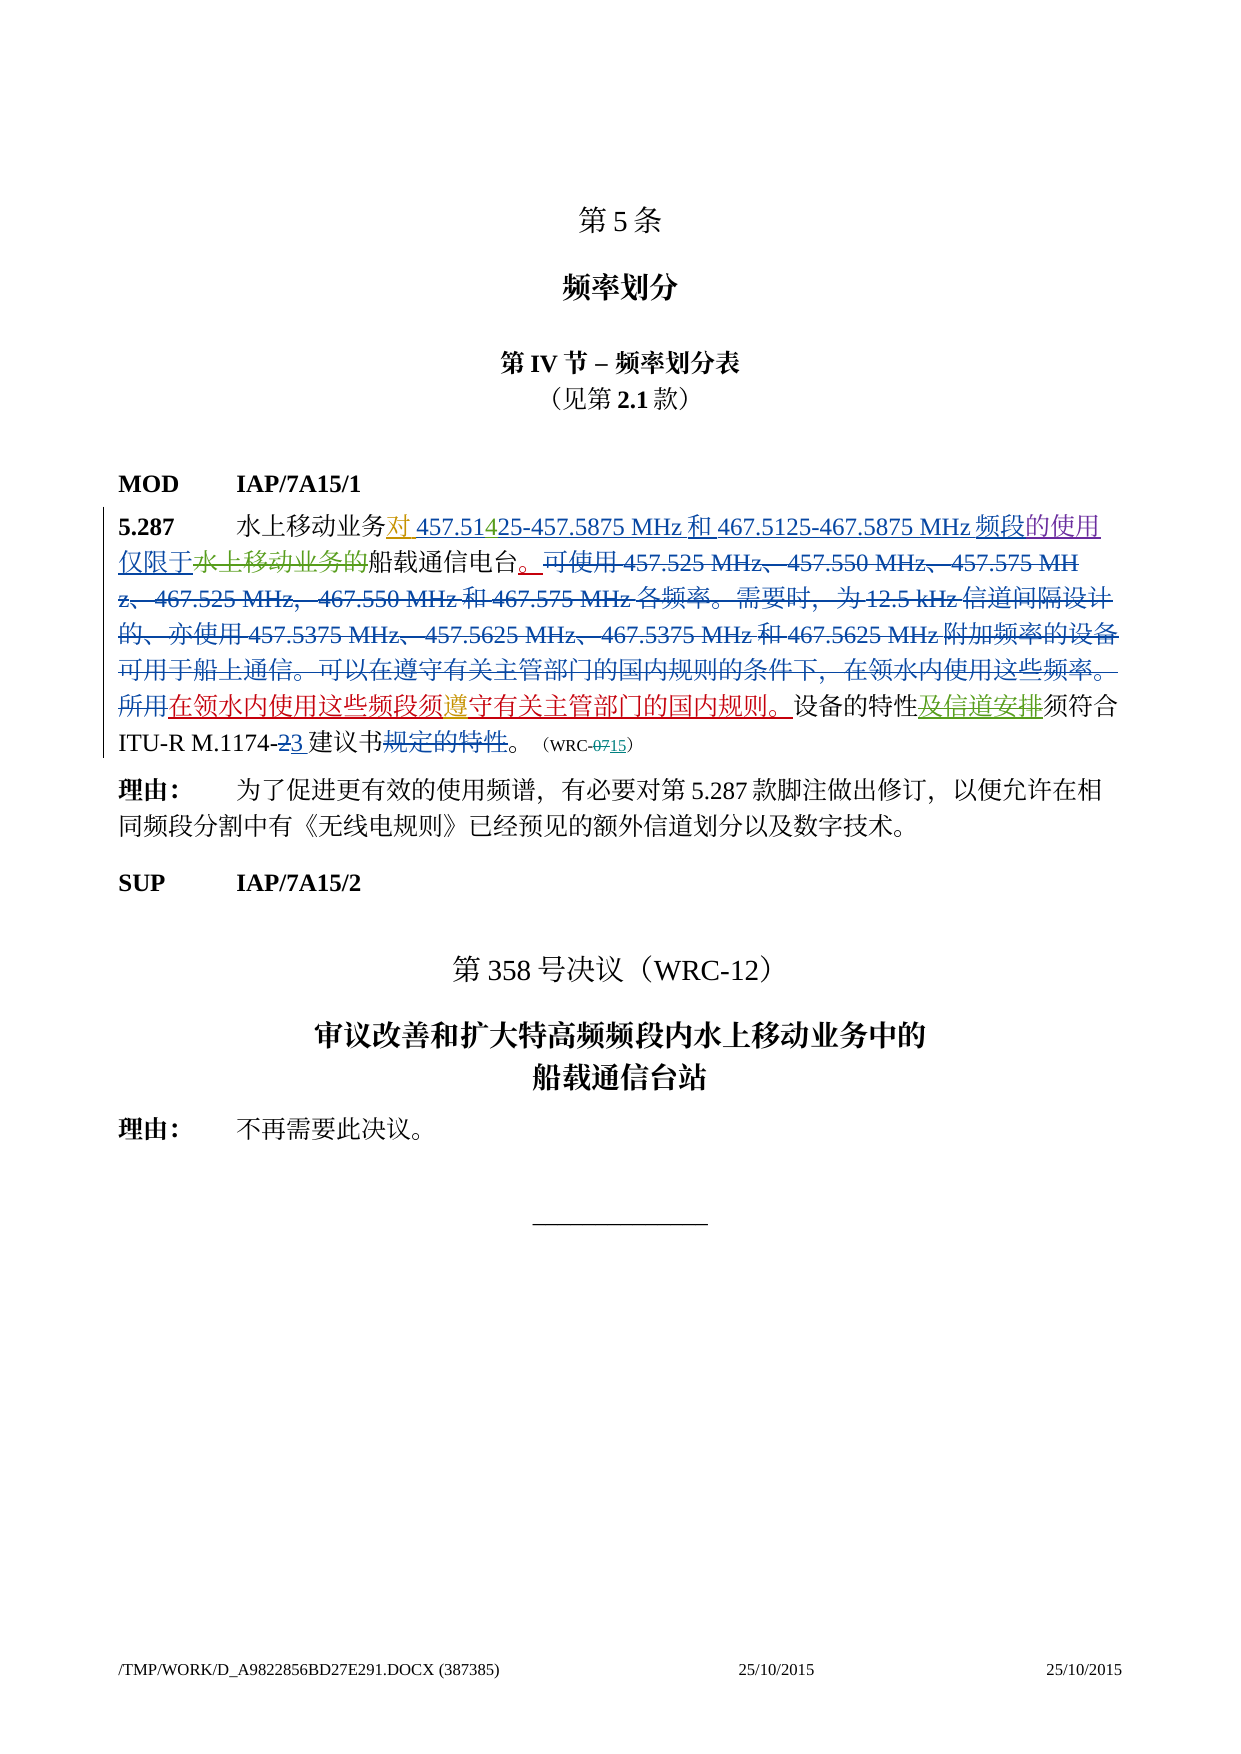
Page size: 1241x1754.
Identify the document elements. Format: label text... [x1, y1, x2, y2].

text MOD IAP/7A15/1 [118, 469, 1122, 498]
text SUP IAP/7A15/2 [118, 868, 1122, 896]
text 理由： 不再需要此决议。 [118, 1109, 1122, 1145]
text 5.287 水上移动业务船载通信电台设备的特性须符合ITU-R M.1174-建议书。（WRC-） [118, 507, 1122, 758]
text 第358号决议（WRC-12） [118, 946, 1122, 988]
text 第IV节 – 频率划分表 （见第2.1款） [118, 344, 1122, 444]
title 频率划分 [118, 264, 1122, 306]
text 理由： 为了促进更有效的使用频谱，有必要对第5.287款脚注做出修订，以便允许在相同频段分割中有《无线电规则》已经预见的额外信道划分以及数字技术。 [118, 771, 1122, 843]
title 审议改善和扩大特高频频段内水上移动业务中的 船载通信台站 [118, 1013, 1122, 1097]
text 第5条 [118, 198, 1122, 239]
text ______________ [118, 1199, 1122, 1228]
